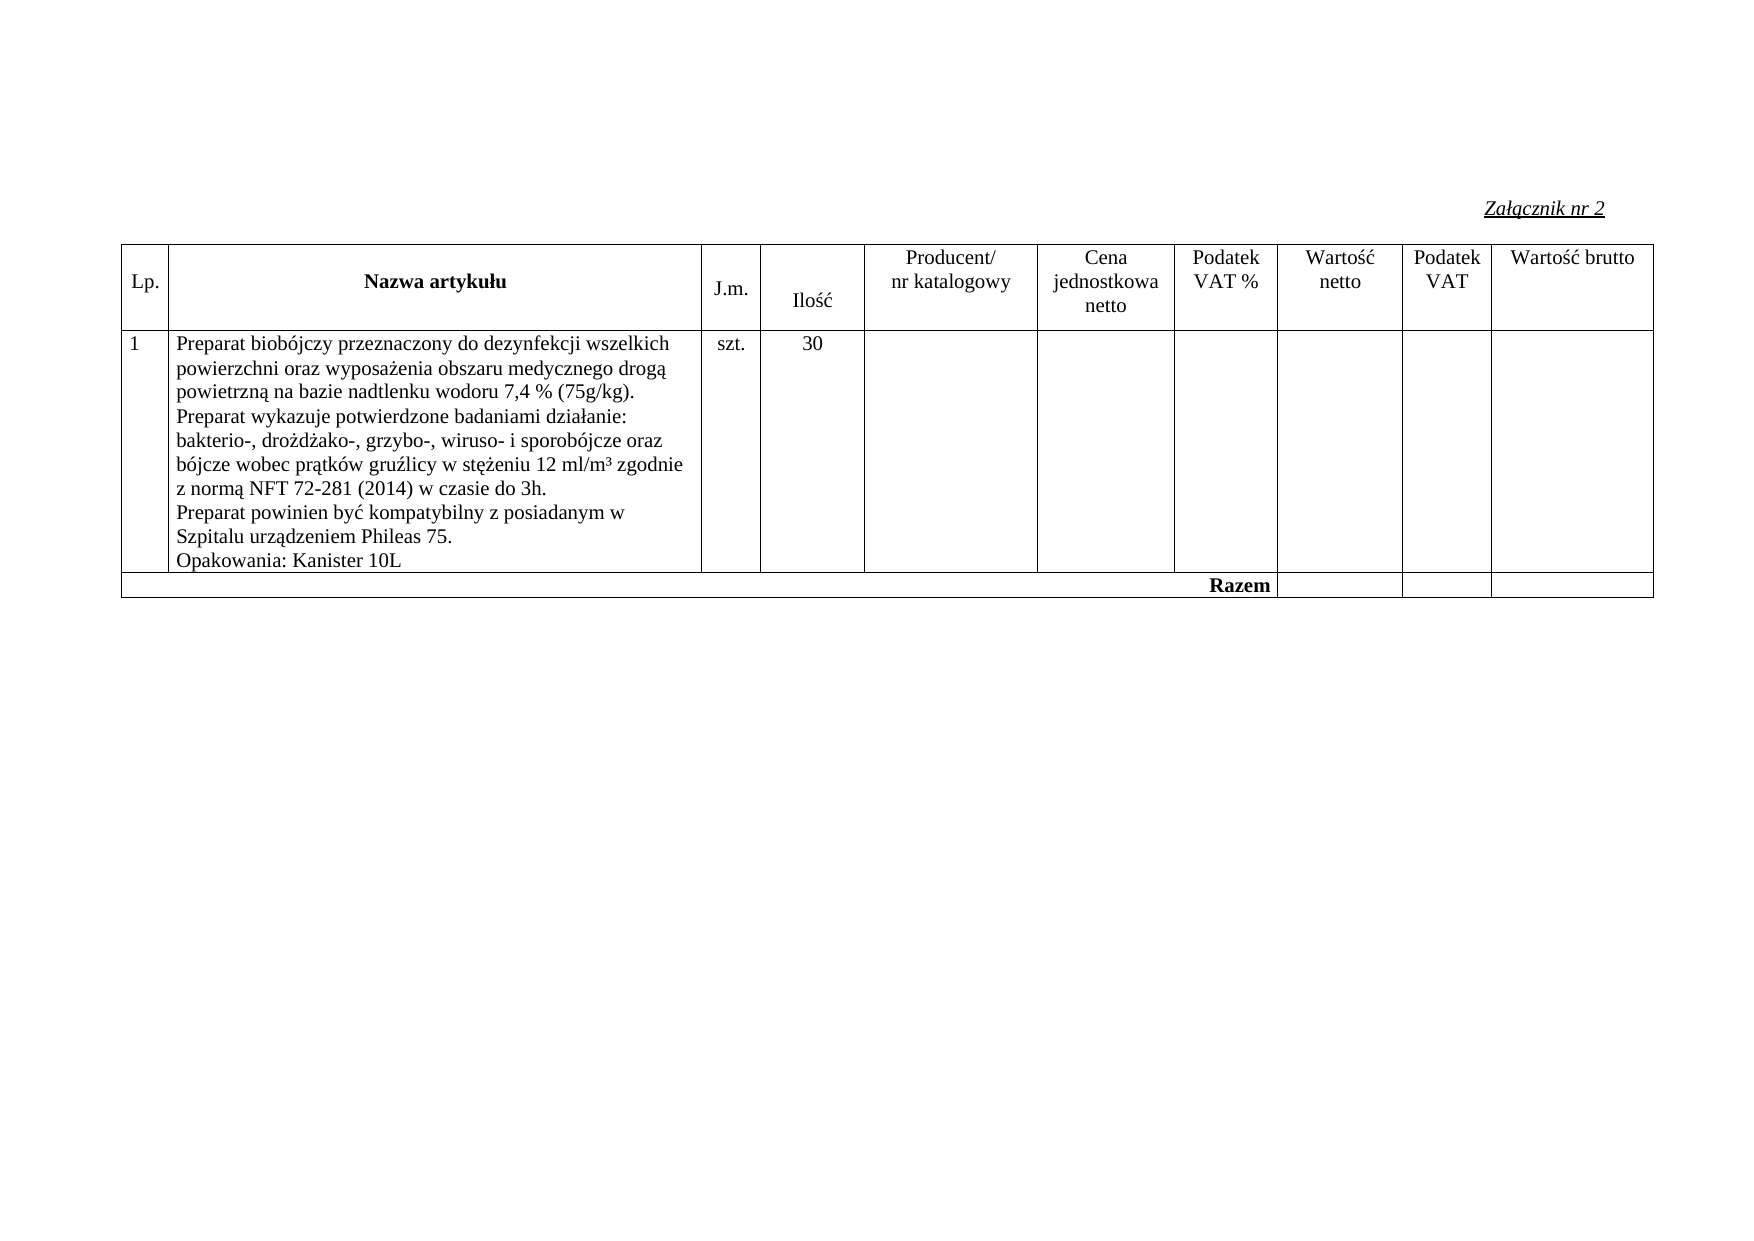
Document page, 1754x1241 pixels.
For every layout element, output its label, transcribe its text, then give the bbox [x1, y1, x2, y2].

table_cell [1038, 331, 1174, 572]
table_header Ilość [761, 245, 864, 330]
table_header Nazwa artykułu [169, 245, 701, 330]
text Załącznik nr 2 [148, 196, 1606, 220]
table_header Podatek VAT % [1175, 245, 1277, 330]
table_header Lp. [122, 245, 168, 330]
table_cell 1 [122, 331, 168, 572]
table_header Wartość brutto [1492, 245, 1653, 330]
table_cell Preparat biobójczy przeznaczony do dezynfekcji wszelkich powierzchni oraz wyposażenia obszaru medycznego drogą powietrzną na bazie nadtlenku wodoru 7,4 % (75g/kg). Preparat wykazuje potwierdzone badaniami działanie: bakterio-, drożdżako-, grzybo-, wiruso- i sporobójcze oraz bójcze wobec prątków gruźlicy w stężeniu 12 ml/m³ zgodnie z normą NFT 72-281 (2014) w czasie do 3h. Preparat powinien być kompatybilny z posiadanym w Szpitalu urządzeniem Phileas 75. Opakowania: Kanister 10L [169, 331, 701, 572]
table_cell [1278, 573, 1402, 597]
table_cell Razem [122, 573, 1277, 597]
table_cell szt. [702, 331, 760, 572]
table_cell [1278, 331, 1402, 572]
table_cell [1403, 573, 1491, 597]
table_cell [865, 331, 1037, 572]
table_cell [1403, 331, 1491, 572]
table_cell [1492, 573, 1653, 597]
table_cell [1175, 331, 1277, 572]
table_header Wartość netto [1278, 245, 1402, 330]
table_header Podatek VAT [1403, 245, 1491, 330]
table_header Producent/ nr katalogowy [865, 245, 1037, 330]
table_header Cena jednostkowa netto [1038, 245, 1174, 330]
table_cell [1492, 331, 1653, 572]
table_header J.m. [702, 245, 760, 330]
table_cell 30 [761, 331, 864, 572]
